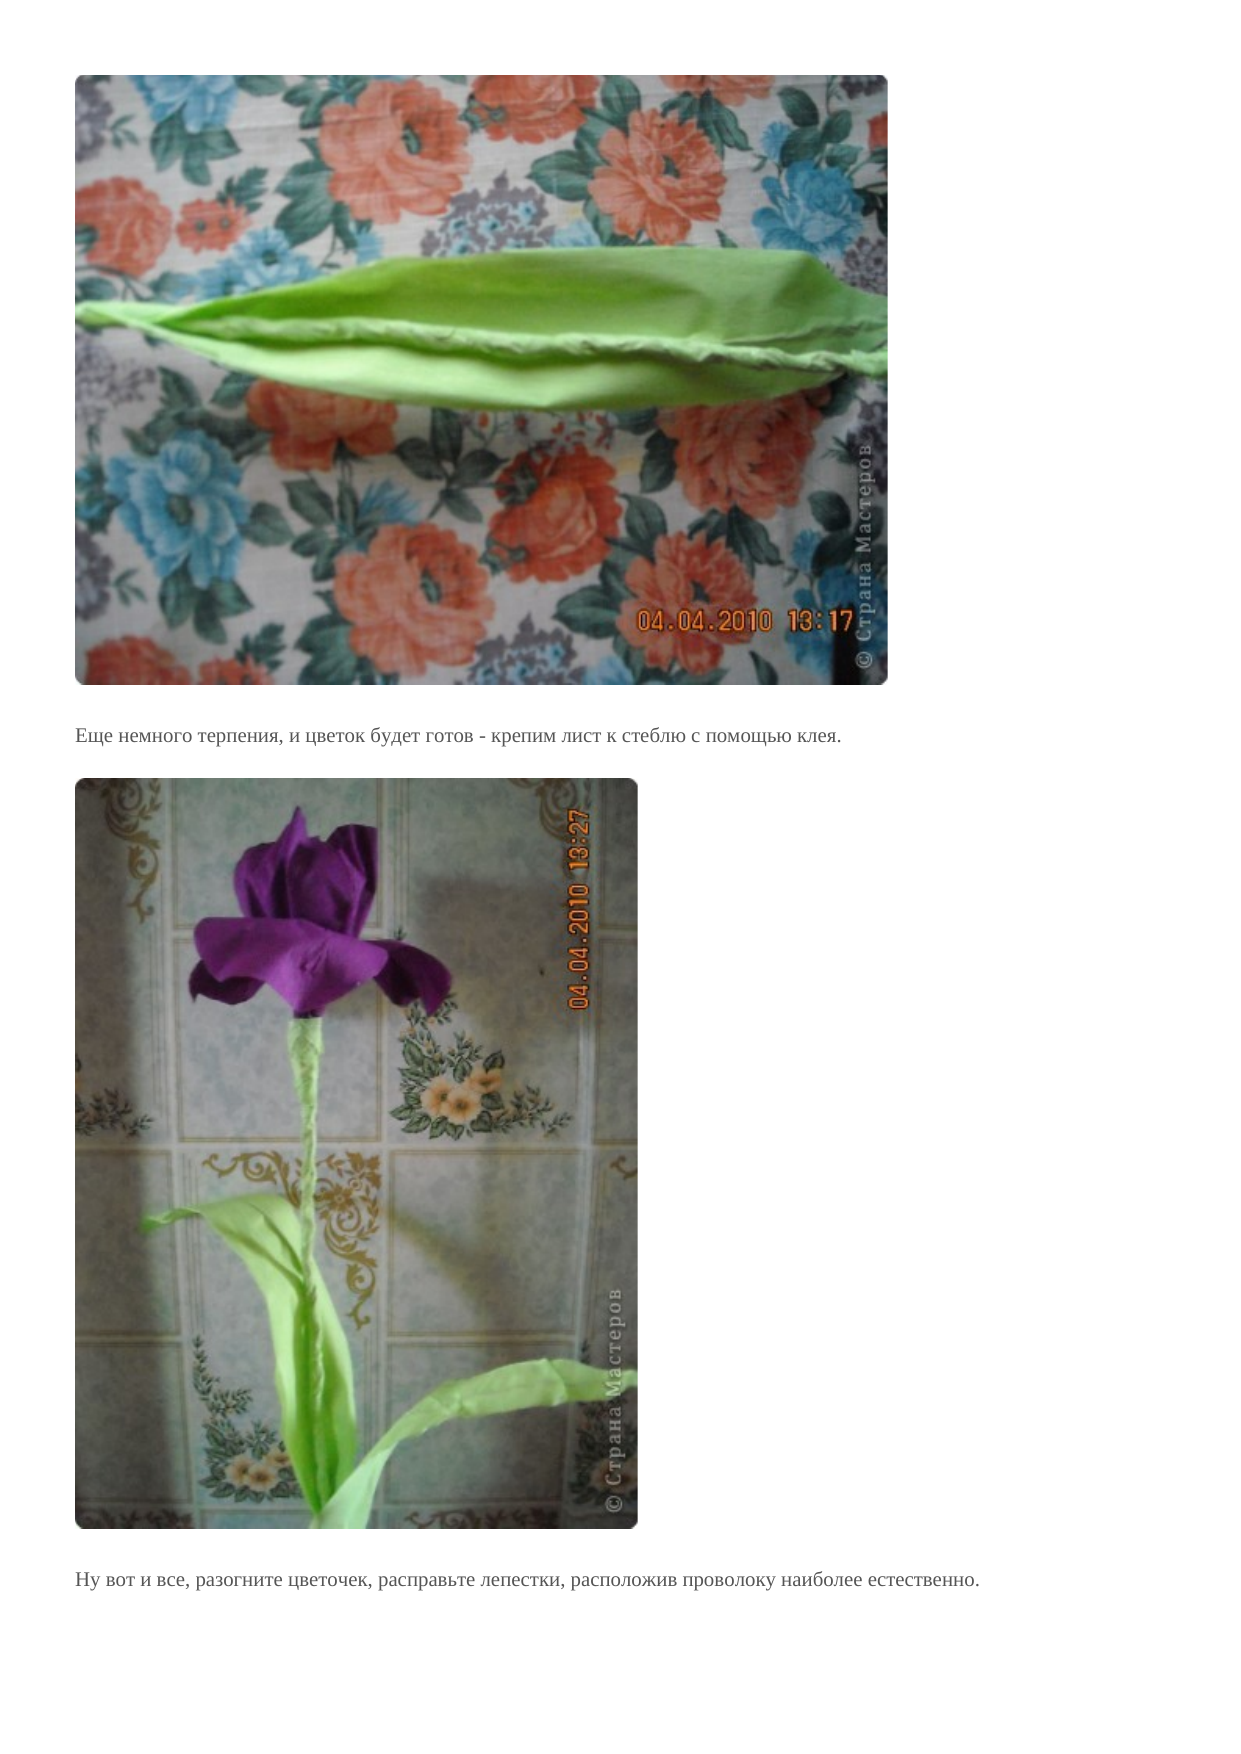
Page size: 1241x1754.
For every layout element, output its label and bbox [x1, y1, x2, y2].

picture [75, 75, 888, 685]
picture [75, 778, 638, 1529]
text [75, 75, 1165, 1591]
